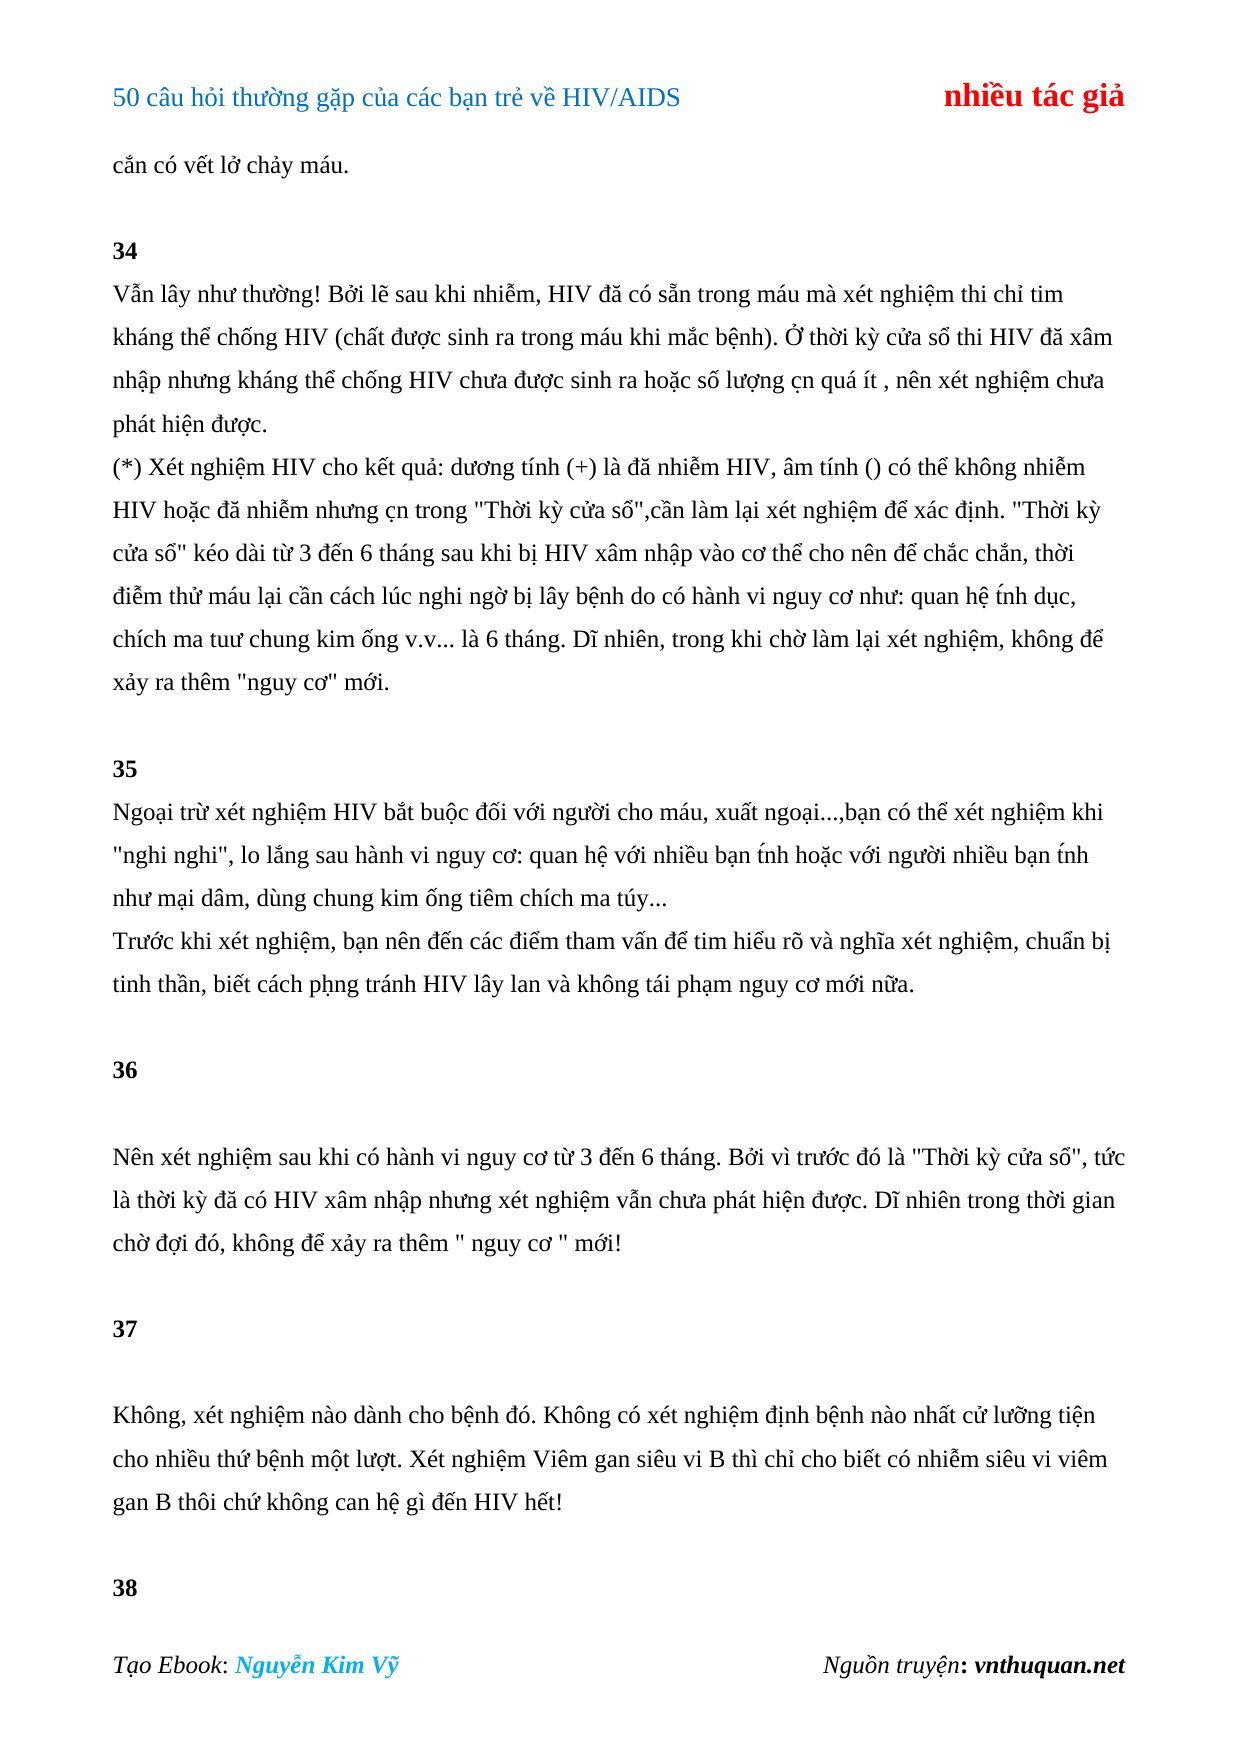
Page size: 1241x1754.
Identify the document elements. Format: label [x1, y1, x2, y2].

text [112, 150, 1128, 1602]
